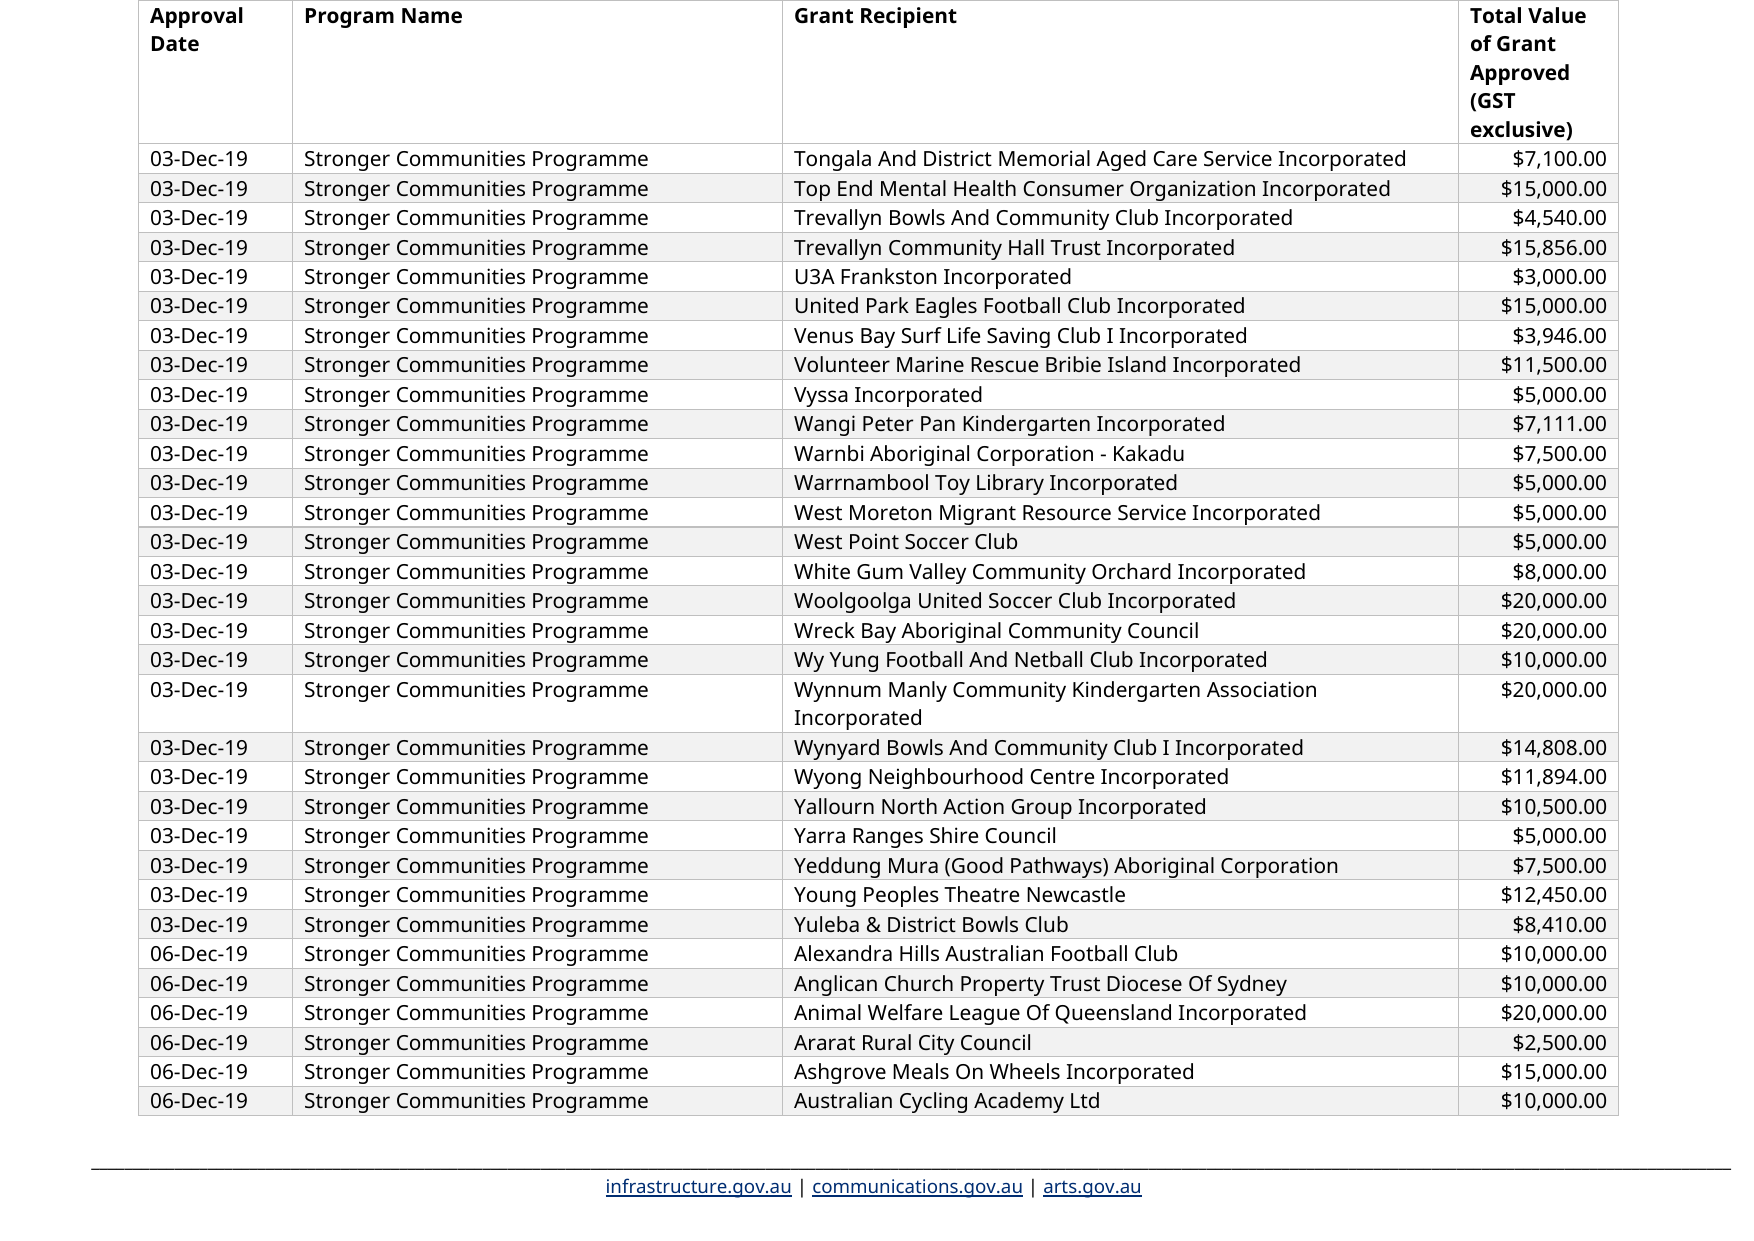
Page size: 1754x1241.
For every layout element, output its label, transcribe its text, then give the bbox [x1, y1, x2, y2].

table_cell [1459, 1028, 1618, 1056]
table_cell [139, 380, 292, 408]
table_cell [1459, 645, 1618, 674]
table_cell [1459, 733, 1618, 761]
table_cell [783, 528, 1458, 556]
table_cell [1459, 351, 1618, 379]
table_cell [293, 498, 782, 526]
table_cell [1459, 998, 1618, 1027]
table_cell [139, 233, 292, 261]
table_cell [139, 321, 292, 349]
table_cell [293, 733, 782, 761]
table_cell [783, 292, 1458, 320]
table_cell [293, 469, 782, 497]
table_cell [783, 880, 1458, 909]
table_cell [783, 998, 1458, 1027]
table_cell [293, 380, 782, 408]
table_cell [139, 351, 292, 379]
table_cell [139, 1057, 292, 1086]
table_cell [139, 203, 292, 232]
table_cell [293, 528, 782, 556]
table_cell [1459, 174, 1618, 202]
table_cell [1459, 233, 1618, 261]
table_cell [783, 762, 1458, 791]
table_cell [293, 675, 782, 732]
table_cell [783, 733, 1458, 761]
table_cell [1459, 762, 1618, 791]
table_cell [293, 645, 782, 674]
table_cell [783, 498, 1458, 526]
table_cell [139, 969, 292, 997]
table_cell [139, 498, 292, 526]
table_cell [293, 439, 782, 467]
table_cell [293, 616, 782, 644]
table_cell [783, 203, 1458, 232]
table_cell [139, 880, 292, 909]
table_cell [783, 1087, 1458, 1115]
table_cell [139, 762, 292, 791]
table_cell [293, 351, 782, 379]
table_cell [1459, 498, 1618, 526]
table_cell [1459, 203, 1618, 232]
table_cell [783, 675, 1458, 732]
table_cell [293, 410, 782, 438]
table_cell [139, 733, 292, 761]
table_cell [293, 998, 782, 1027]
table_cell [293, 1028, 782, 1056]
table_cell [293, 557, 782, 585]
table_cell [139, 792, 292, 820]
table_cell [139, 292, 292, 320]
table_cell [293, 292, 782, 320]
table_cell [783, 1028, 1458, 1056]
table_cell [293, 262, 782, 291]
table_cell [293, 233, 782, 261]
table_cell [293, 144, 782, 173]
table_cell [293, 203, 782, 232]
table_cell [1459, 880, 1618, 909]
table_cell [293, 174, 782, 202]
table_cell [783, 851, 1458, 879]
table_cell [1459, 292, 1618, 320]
table_header Program Name [293, 1, 782, 143]
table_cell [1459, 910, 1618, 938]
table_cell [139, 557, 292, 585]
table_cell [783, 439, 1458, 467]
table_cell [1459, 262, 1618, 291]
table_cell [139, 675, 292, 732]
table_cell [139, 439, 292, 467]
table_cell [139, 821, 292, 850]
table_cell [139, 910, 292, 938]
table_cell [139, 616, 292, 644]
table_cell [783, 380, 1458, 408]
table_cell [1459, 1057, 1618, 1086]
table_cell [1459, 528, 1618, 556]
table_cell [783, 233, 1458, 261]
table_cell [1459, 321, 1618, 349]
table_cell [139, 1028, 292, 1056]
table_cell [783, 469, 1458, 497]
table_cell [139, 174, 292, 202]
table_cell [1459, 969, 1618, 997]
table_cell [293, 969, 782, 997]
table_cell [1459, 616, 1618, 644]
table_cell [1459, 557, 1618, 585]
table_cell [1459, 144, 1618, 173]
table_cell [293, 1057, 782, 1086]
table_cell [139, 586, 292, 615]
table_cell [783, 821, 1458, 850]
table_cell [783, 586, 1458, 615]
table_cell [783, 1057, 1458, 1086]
table_header Total Value of Grant Approved (GST exclusive) [1459, 1, 1618, 143]
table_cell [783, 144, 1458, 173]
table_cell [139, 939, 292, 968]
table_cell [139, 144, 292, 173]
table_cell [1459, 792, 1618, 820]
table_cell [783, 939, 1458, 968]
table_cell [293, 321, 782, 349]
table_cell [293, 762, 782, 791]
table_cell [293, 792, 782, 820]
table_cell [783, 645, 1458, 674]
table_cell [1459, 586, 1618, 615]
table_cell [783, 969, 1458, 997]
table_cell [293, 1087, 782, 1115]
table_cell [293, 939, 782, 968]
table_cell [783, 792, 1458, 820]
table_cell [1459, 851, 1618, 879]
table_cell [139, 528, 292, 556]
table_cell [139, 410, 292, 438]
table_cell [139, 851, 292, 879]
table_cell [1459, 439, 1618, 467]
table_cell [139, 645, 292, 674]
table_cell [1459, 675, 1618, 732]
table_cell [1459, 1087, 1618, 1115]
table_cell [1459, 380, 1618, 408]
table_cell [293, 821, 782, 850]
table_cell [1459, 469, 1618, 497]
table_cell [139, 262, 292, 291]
table_header Grant Recipient [783, 1, 1458, 143]
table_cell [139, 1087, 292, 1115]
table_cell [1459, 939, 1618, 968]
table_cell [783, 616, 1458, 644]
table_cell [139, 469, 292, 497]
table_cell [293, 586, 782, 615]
table_header Approval Date [139, 1, 292, 143]
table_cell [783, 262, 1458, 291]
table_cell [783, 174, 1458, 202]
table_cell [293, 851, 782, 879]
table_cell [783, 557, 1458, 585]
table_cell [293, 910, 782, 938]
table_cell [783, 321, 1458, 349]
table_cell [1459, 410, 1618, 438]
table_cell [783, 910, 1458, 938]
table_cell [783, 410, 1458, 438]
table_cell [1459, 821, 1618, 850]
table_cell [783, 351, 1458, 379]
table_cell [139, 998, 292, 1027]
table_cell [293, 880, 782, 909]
